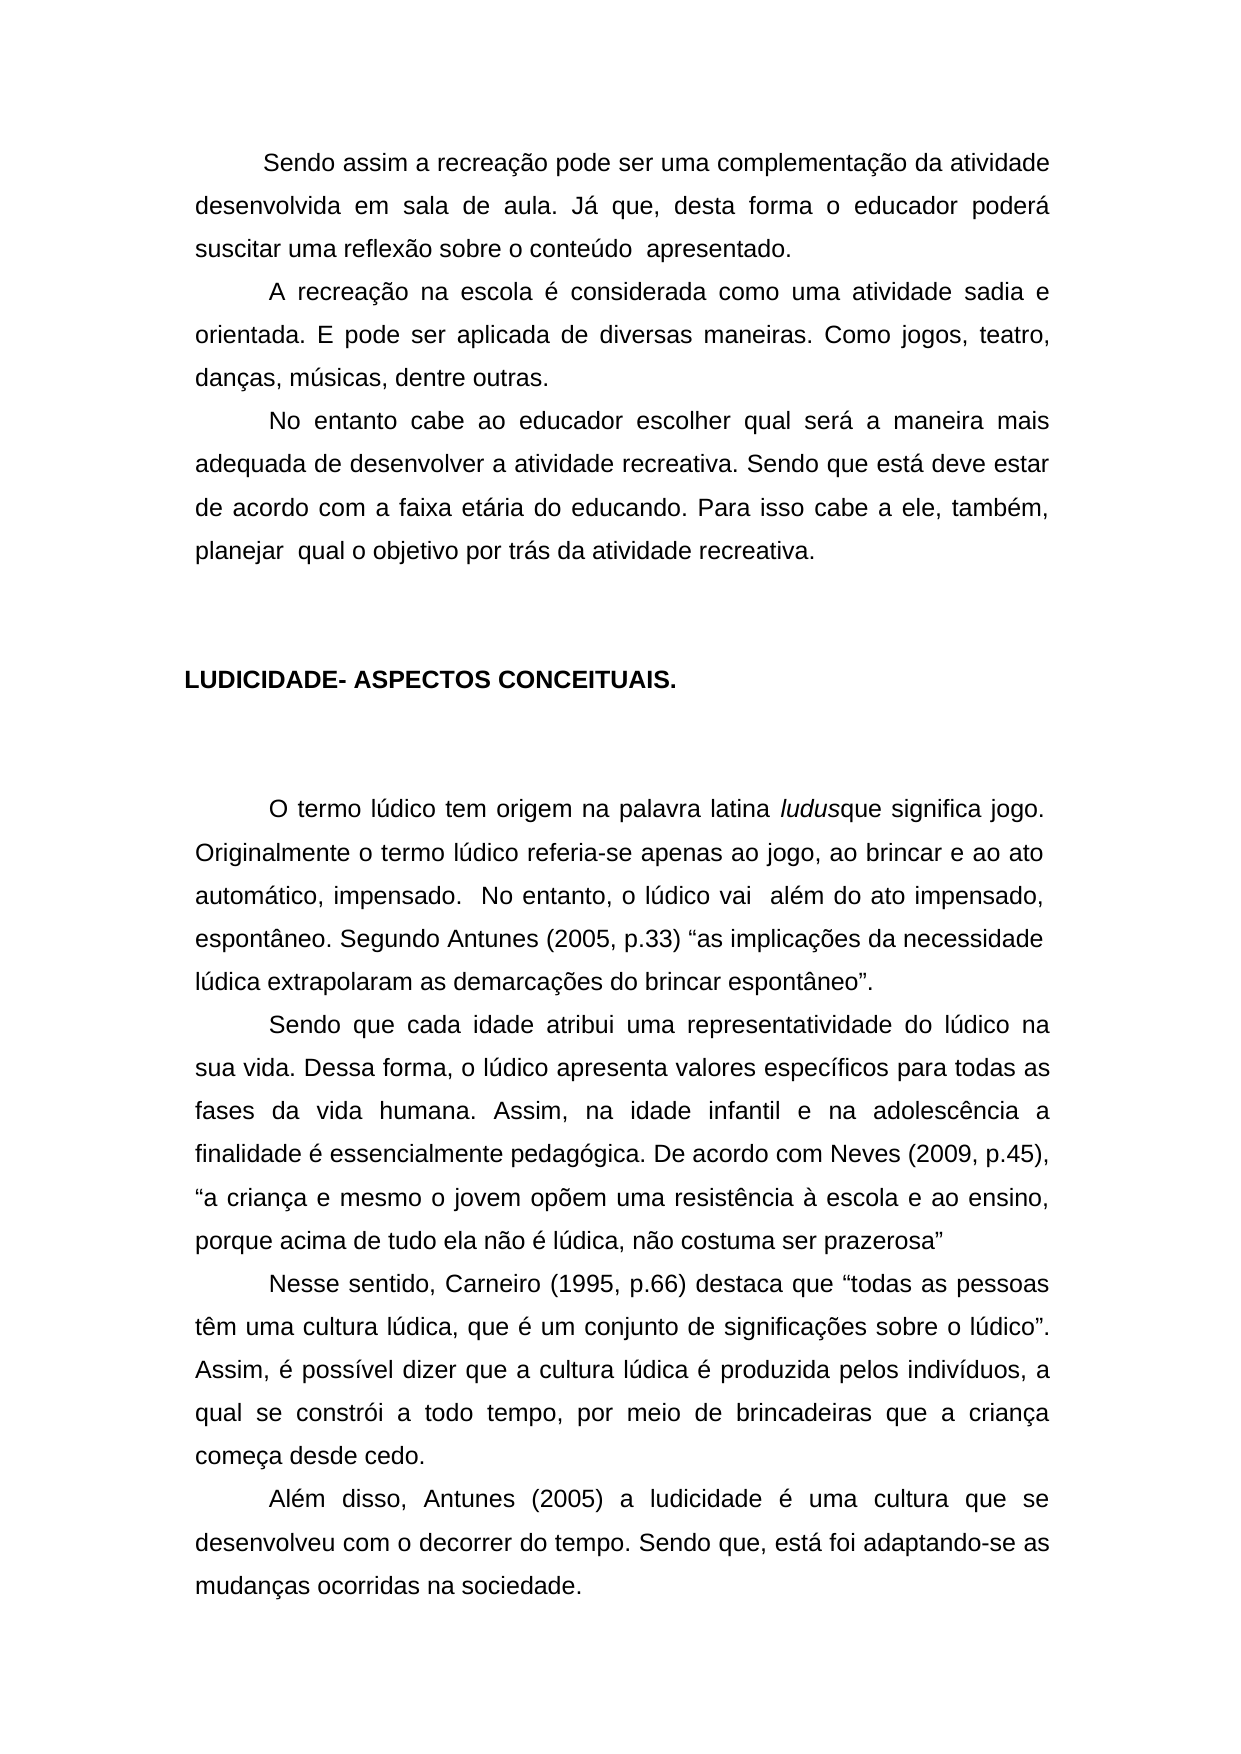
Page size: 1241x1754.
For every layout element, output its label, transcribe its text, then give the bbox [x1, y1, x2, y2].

text Sendo assim a recreação pode ser uma complementação da atividade desenvolvida em sala de aula. Já que, desta forma o educador poderá suscitar uma reflexão sobre o conteúdo apresentado. [195, 148, 1051, 263]
text Nesse sentido, Carneiro (1995, p.66) destaca que “todas as pessoas têm uma cultura lúdica, que é um conjunto de significações sobre o lúdico”. Assim, é possível dizer que a cultura lúdica é produzida pelos indivíduos, a qual se constrói a todo tempo, por meio de brincadeiras que a criança começa desde cedo. [195, 1269, 1051, 1470]
text Sendo que cada idade atribui uma representatividade do lúdico na sua vida. Dessa forma, o lúdico apresenta valores específicos para todas as fases da vida humana. Assim, na idade infantil e na adolescência a finalidade é essencialmente pedagógica. De acordo com Neves (2009, p.45), “a criança e mesmo o jovem opõem uma resistência à escola e ao ensino, porque acima de tudo ela não é lúdica, não costuma ser prazerosa” [195, 1010, 1051, 1254]
text No entanto cabe ao educador escolher qual será a maneira mais adequada de desenvolver a atividade recreativa. Sendo que está deve estar de acordo com a faixa etária do educando. Para isso cabe a ele, também, planejar qual o objetivo por trás da atividade recreativa. [195, 406, 1051, 564]
text LUDICIDADE- ASPECTOS CONCEITUAIS. [177, 665, 1045, 694]
text Além disso, Antunes (2005) a ludicidade é uma cultura que se desenvolveu com o decorrer do tempo. Sendo que, está foi adaptando-se as mudanças ocorridas na sociedade. [195, 1484, 1051, 1599]
text A recreação na escola é considerada como uma atividade sadia e orientada. E pode ser aplicada de diversas maneiras. Como jogos, teatro, danças, músicas, dentre outras. [195, 277, 1051, 392]
text O termo lúdico tem origem na palavra latina ludusque significa jogo. Originalmente o termo lúdico referia-se apenas ao jogo, ao brincar e ao ato automático, impensado. No entanto, o lúdico vai além do ato impensado, espontâneo. Segundo Antunes (2005, p.33) “as implicações da necessidade lúdica extrapolaram as demarcações do brincar espontâneo”. [195, 794, 1045, 996]
